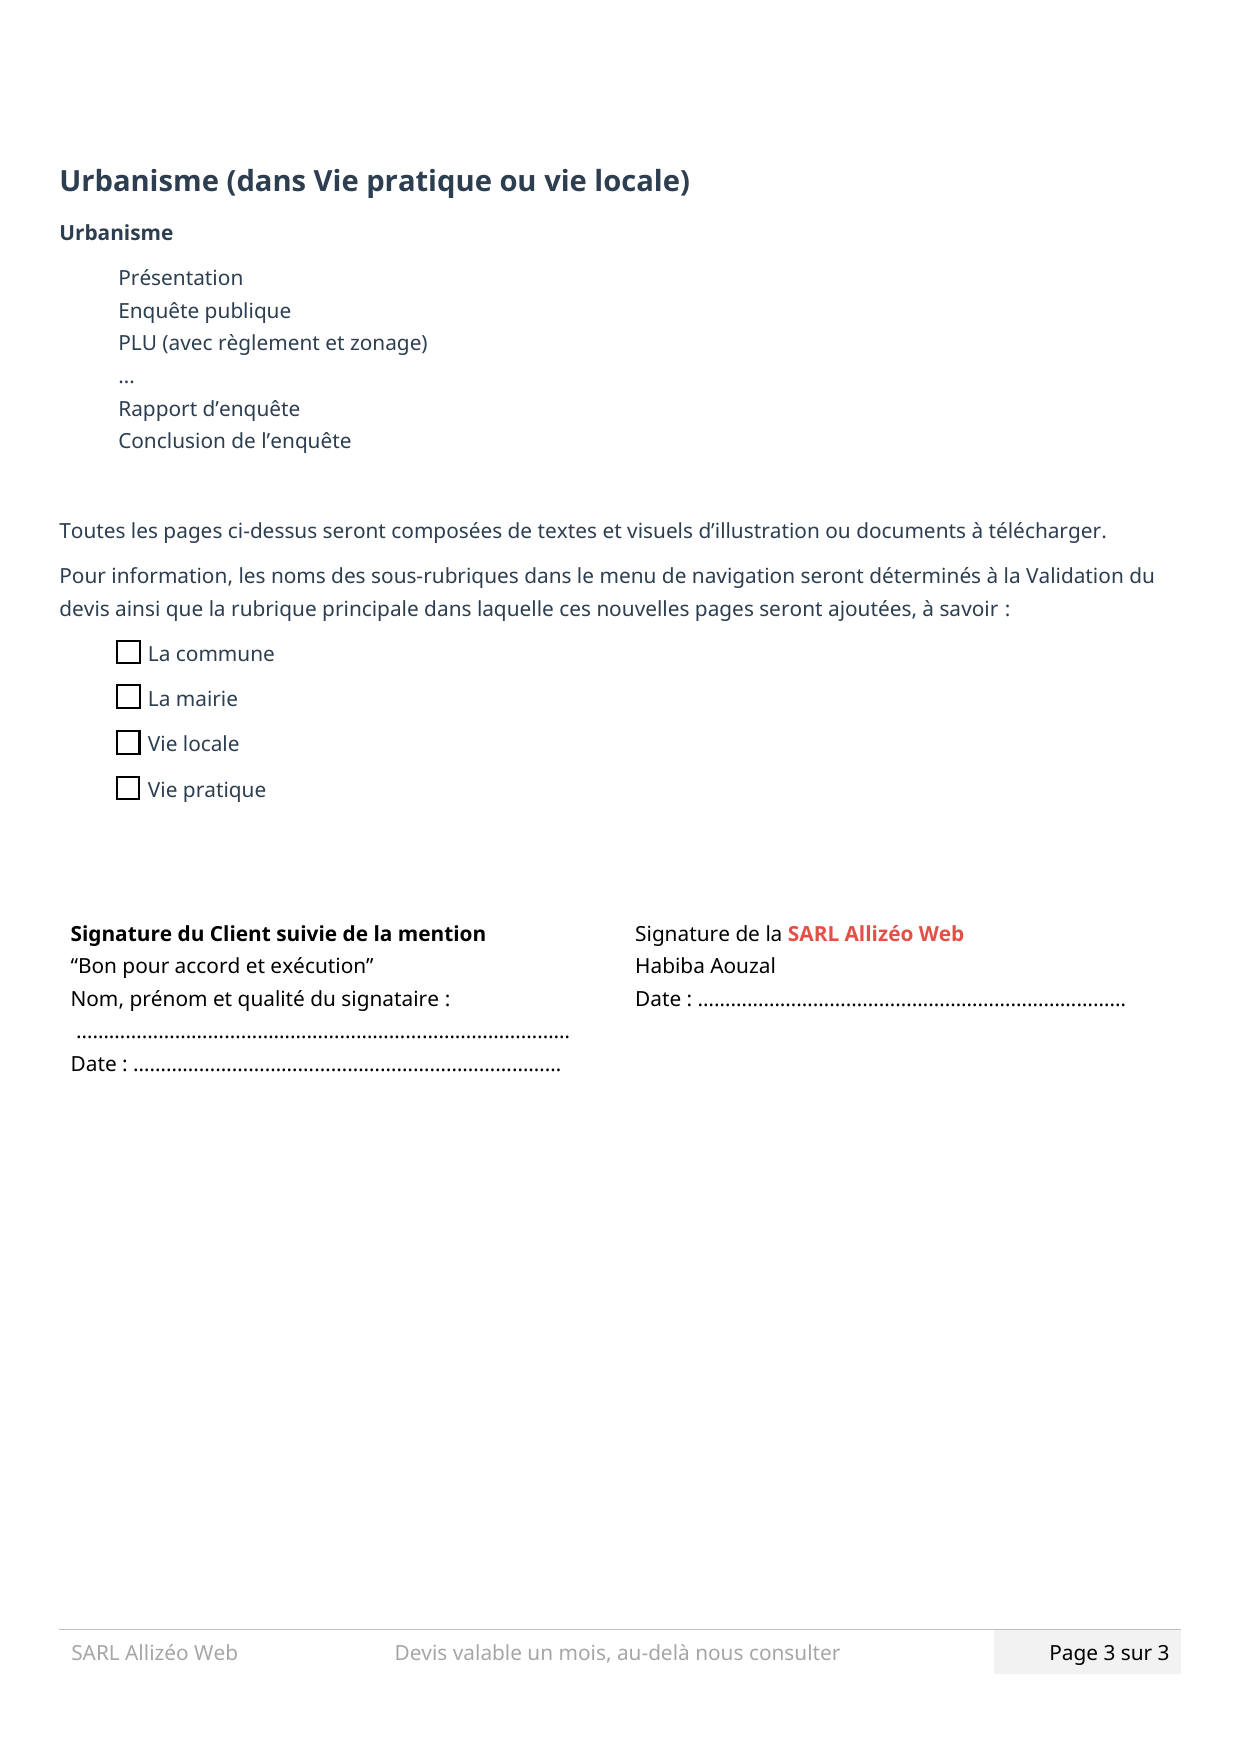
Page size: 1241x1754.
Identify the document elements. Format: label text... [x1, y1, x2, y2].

text Rapport d’enquête [59, 394, 1181, 422]
table_header Signature de la SARL Allizéo Web Habiba Aouzal Date : …………………………………………………………………… [624, 910, 1181, 1148]
text Vie locale [59, 729, 1181, 758]
text La commune [59, 639, 1181, 668]
text Urbanisme (dans Vie pratique ou vie locale) [59, 160, 1181, 200]
text Conclusion de l’enquête [59, 426, 1181, 455]
text Présentation [59, 263, 1181, 292]
table_header Signature du Client suivie de la mention “Bon pour accord et exécution” Nom, prénom et qualité du signataire : ……………………………………………………………………………… Date : …………………………………………………………………… [59, 910, 624, 1148]
text Enquête publique [59, 296, 1181, 324]
text Pour information, les noms des sous-rubriques dans le menu de navigation seront déterminés à la Validation du devis ainsi que la rubrique principale dans laquelle ces nouvelles pages seront ajoutées, à savoir : [59, 562, 1181, 623]
text PLU (avec règlement et zonage) [59, 328, 1181, 357]
text La mairie [59, 684, 1181, 713]
text Vie pratique [59, 775, 1181, 803]
text … [59, 361, 1181, 389]
text Toutes les pages ci-dessus seront composées de textes et visuels d’illustration ou documents à télécharger. [59, 517, 1181, 545]
text Urbanisme [59, 218, 1181, 247]
